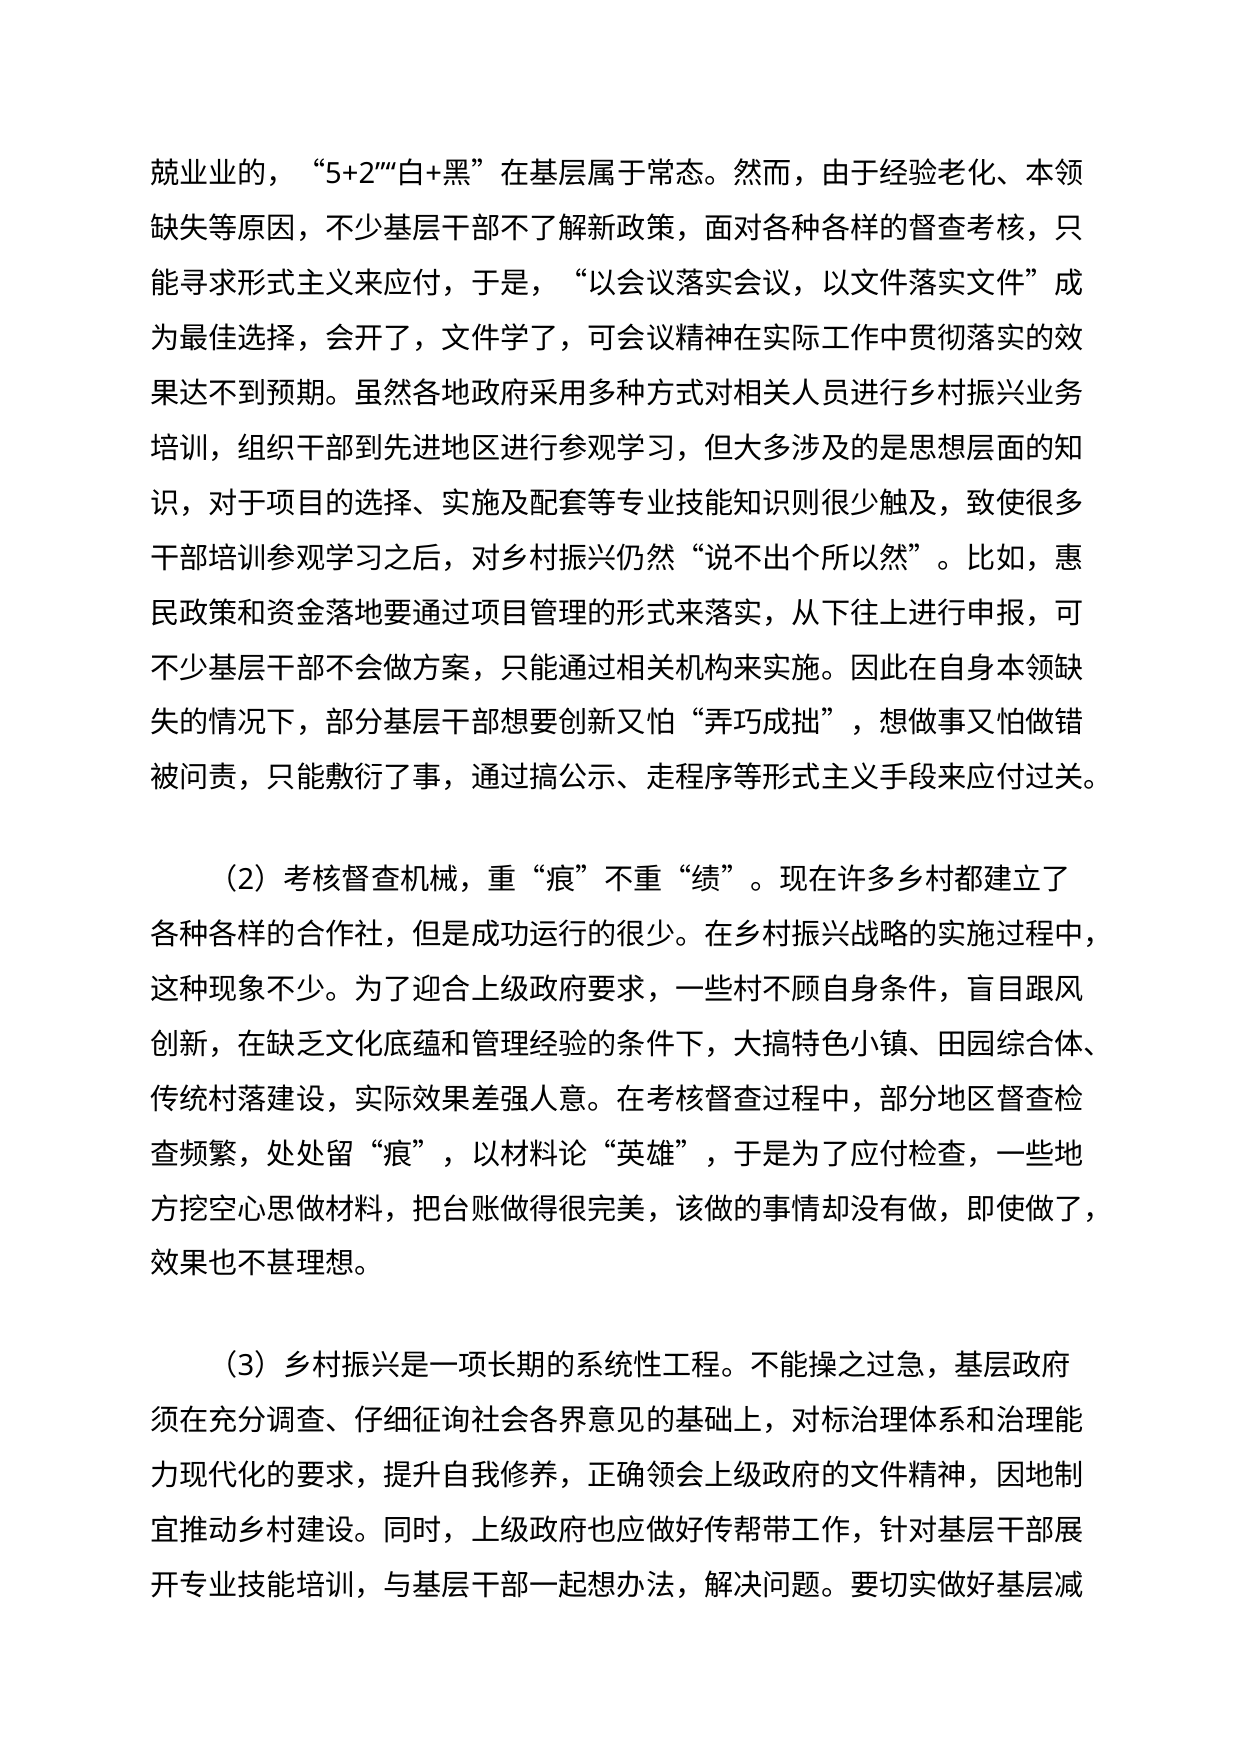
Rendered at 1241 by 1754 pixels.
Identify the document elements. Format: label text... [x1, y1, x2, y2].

text （2）考核督查机械，重“痕”不重“绩”。现在许多乡村都建立了各种各样的合作社，但是成功运行的很少。在乡村振兴战略的实施过程中，这种现象不少。为了迎合上级政府要求，一些村不顾自身条件，盲目跟风创新，在缺乏文化底蕴和管理经验的条件下，大搞特色小镇、田园综合体、传统村落建设，实际效果差强人意。在考核督查过程中，部分地区督查检查频繁，处处留“痕”，以材料论“英雄”，于是为了应付检查，一些地方挖空心思做材料，把台账做得很完美，该做的事情却没有做，即使做了，效果也不甚理想。 [150, 856, 1090, 1282]
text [150, 1342, 1090, 1604]
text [150, 150, 1090, 796]
